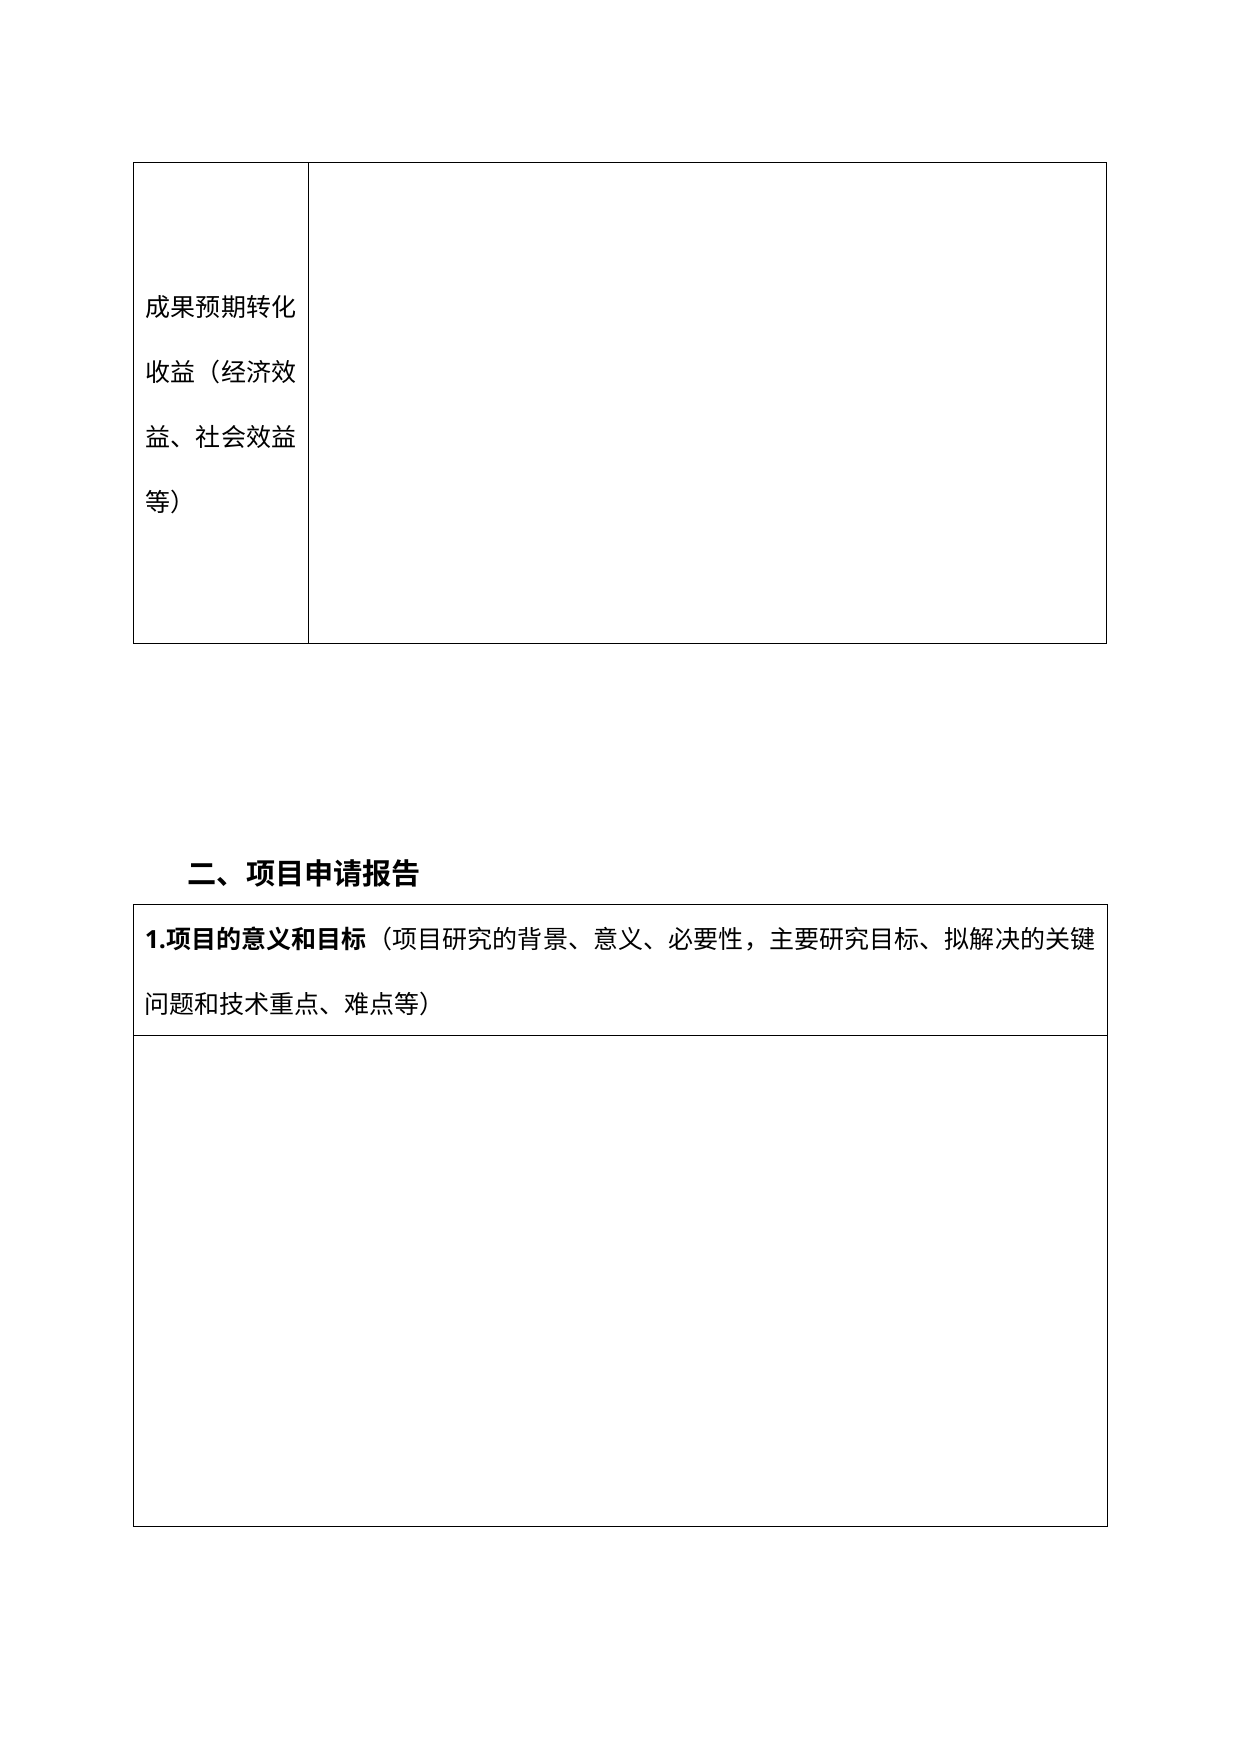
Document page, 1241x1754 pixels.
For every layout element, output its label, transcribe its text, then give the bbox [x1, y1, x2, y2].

table_header 1.项目的意义和目标（项目研究的背景、意义、必要性，主要研究目标、拟解决的关键问题和技术重点、难点等） [134, 905, 1107, 1035]
table_cell 成果预期转化收益（经济效益、社会效益等） [134, 163, 308, 643]
text 二、项目申请报告 [187, 839, 1053, 904]
table_cell [309, 163, 1106, 643]
table_cell [134, 1036, 1107, 1526]
